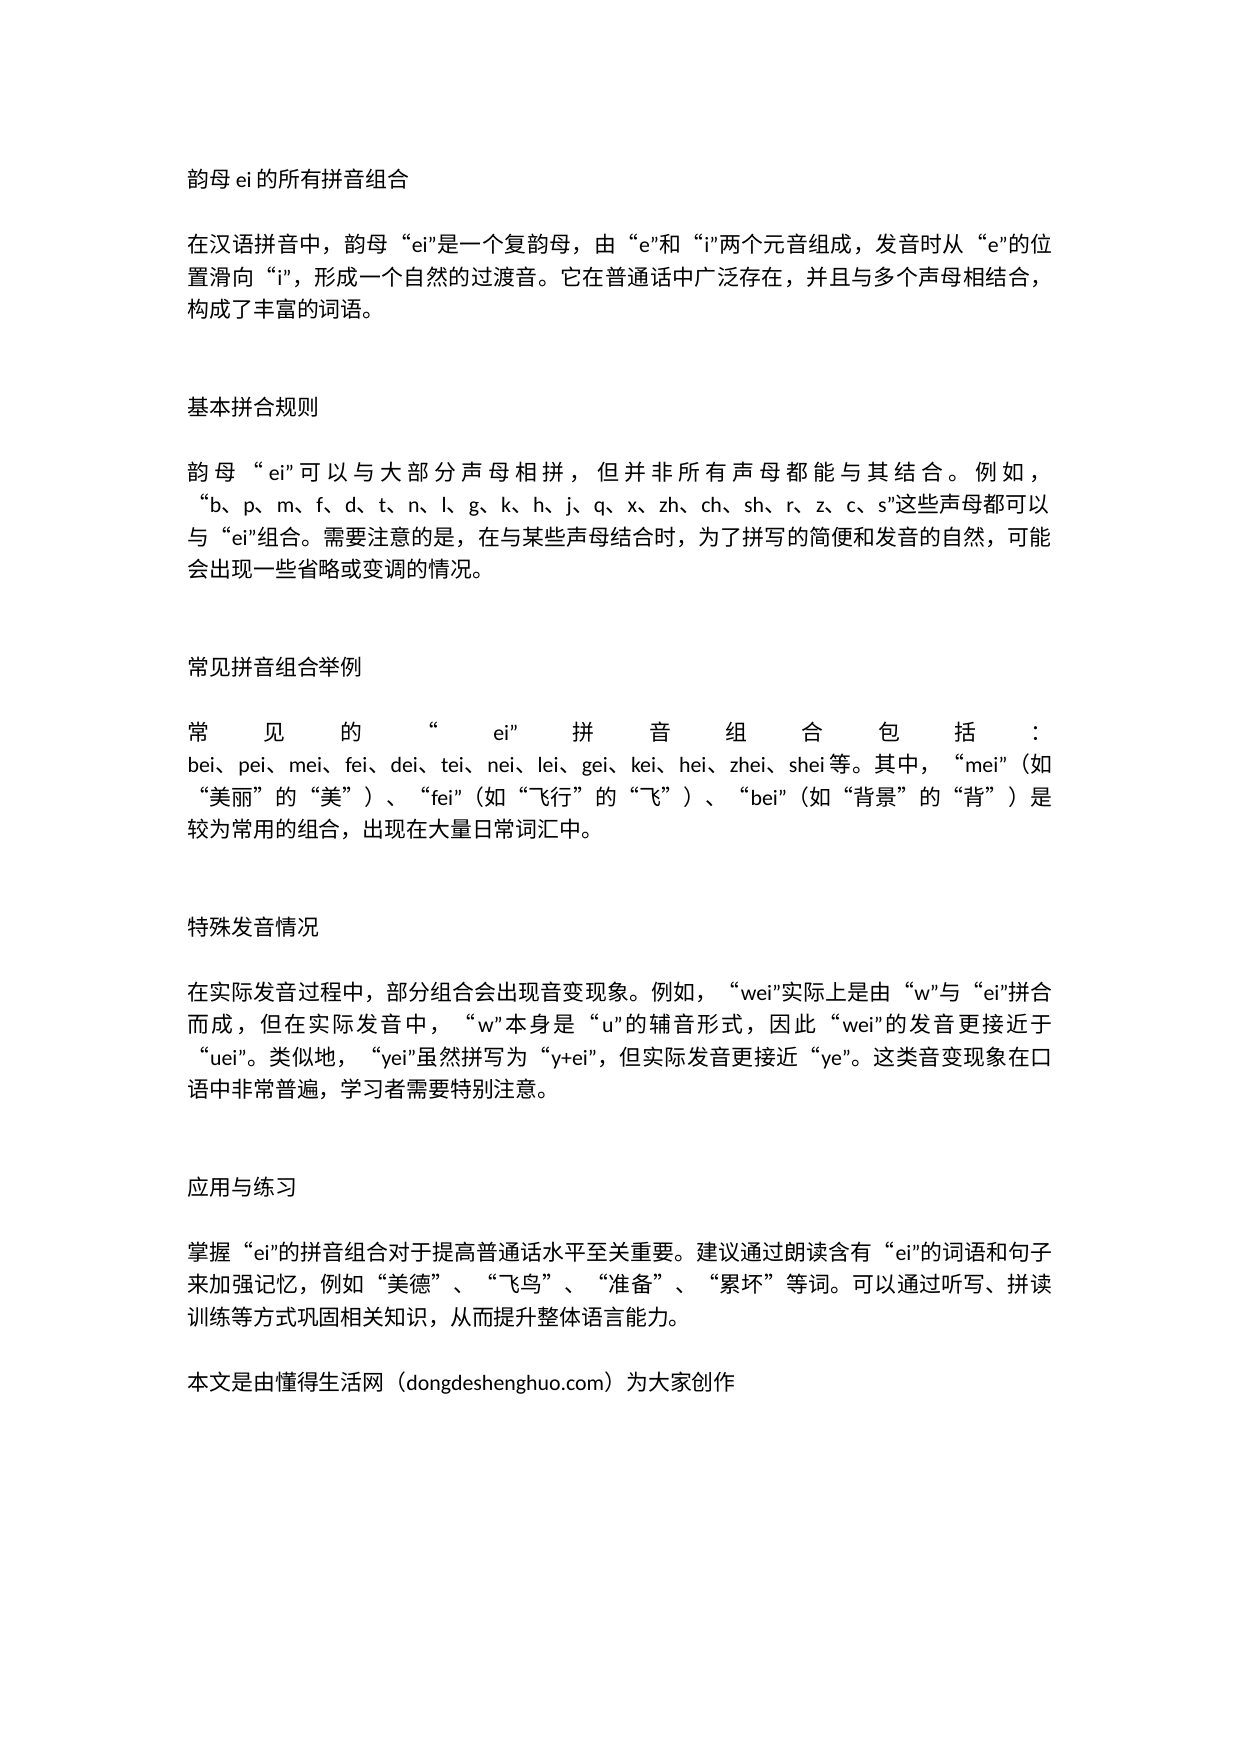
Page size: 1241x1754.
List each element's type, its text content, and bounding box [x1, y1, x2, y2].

text 本文是由懂得生活网（dongdeshenghuo.com）为大家创作 [187, 1364, 1053, 1397]
text 韵母ei的所有拼音组合 [187, 162, 1053, 194]
text 应用与练习 [187, 1169, 1053, 1202]
text 基本拼合规则 [187, 389, 1053, 422]
text 常见拼音组合举例 [187, 649, 1053, 682]
text 常见的“ei”拼音组合包括：bei、pei、mei、fei、dei、tei、nei、lei、gei、kei、hei、zhei、shei等。其中，“mei”（如“美丽”的“美”）、“fei”（如“飞行”的“飞”）、“bei”（如“背景”的“背”）是较为常用的组合，出现在大量日常词汇中。 [187, 714, 1053, 844]
text 在实际发音过程中，部分组合会出现音变现象。例如，“wei”实际上是由“w”与“ei”拼合而成，但在实际发音中，“w”本身是“u”的辅音形式，因此“wei”的发音更接近于“uei”。类似地，“yei”虽然拼写为“y+ei”，但实际发音更接近“ye”。这类音变现象在口语中非常普遍，学习者需要特别注意。 [187, 974, 1053, 1104]
text 韵母“ei”可以与大部分声母相拼，但并非所有声母都能与其结合。例如，“b、p、m、f、d、t、n、l、g、k、h、j、q、x、zh、ch、sh、r、z、c、s”这些声母都可以与“ei”组合。需要注意的是，在与某些声母结合时，为了拼写的简便和发音的自然，可能会出现一些省略或变调的情况。 [187, 454, 1053, 584]
text 掌握“ei”的拼音组合对于提高普通话水平至关重要。建议通过朗读含有“ei”的词语和句子来加强记忆，例如“美德”、“飞鸟”、“准备”、“累坏”等词。可以通过听写、拼读训练等方式巩固相关知识，从而提升整体语言能力。 [187, 1234, 1053, 1332]
text 在汉语拼音中，韵母“ei”是一个复韵母，由“e”和“i”两个元音组成，发音时从“e”的位置滑向“i”，形成一个自然的过渡音。它在普通话中广泛存在，并且与多个声母相结合，构成了丰富的词语。 [187, 227, 1053, 324]
text 特殊发音情况 [187, 909, 1053, 942]
